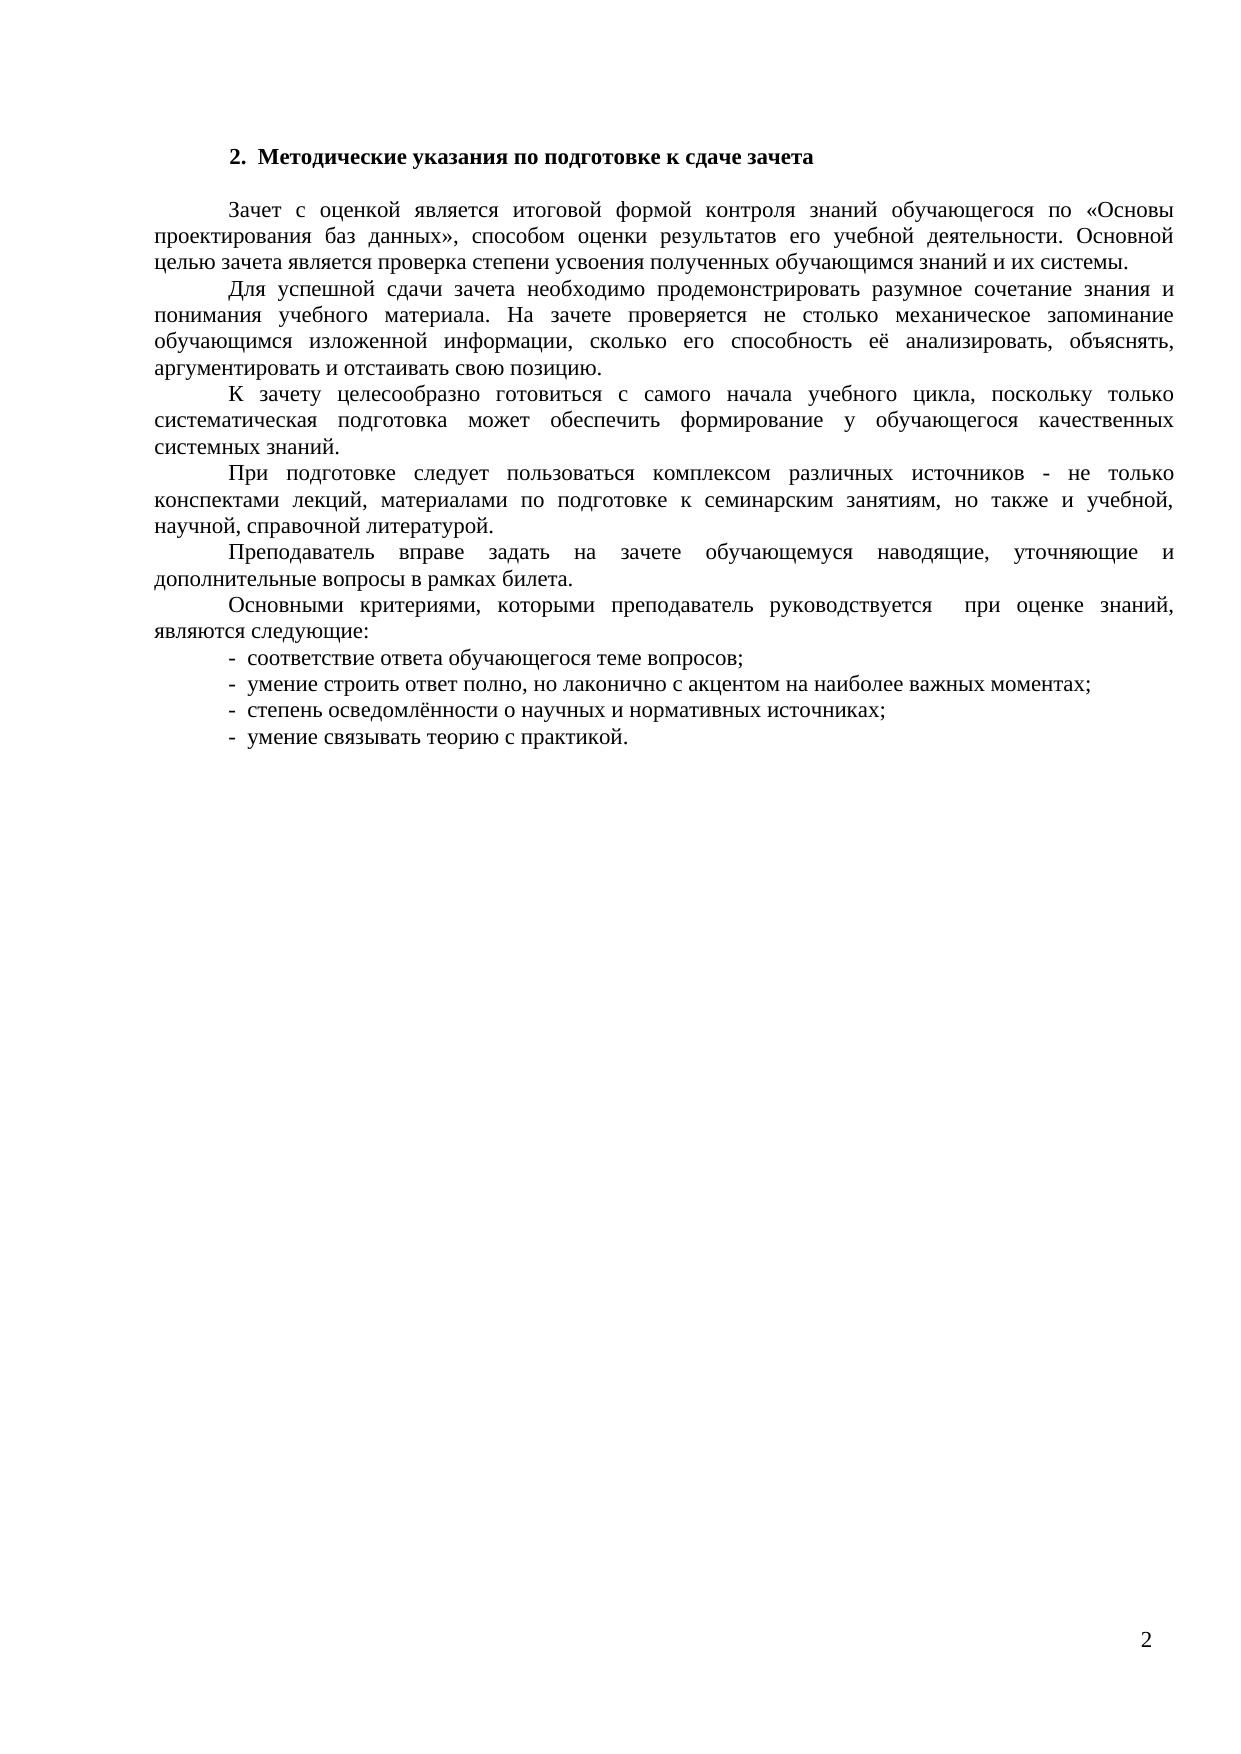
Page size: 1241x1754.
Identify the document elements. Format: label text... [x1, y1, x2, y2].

text Преподаватель вправе задать на зачете обучающемуся наводящие, уточняющие и дополнительные вопросы в рамках билета. [154, 538, 1176, 591]
text Зачет с оценкой является итоговой формой контроля знаний обучающегося по «Основы проектирования баз данных», способом оценки результатов его учебной деятельности. Основной целью зачета является проверка степени усвоения полученных обучающимся знаний и их системы. [154, 196, 1176, 275]
text - степень осведомлённости о научных и нормативных источниках; [228, 696, 1176, 723]
text При подготовке следует пользоваться комплексом различных источников - не только конспектами лекций, материалами по подготовке к семинарским занятиям, но также и учебной, научной, справочной литературой. [154, 459, 1176, 538]
text Для успешной сдачи зачета необходимо продемонстрировать разумное сочетание знания и понимания учебного материала. На зачете проверяется не столько механическое запоминание обучающимся изложенной информации, сколько его способность её анализировать, объяснять, аргументировать и отстаивать свою позицию. [154, 275, 1176, 380]
text Основными критериями, которыми преподаватель руководствуется при оценке знаний, являются следующие: [154, 591, 1176, 644]
text 2. Методические указания по подготовке к сдаче зачета [154, 143, 1176, 169]
text К зачету целесообразно готовиться с самого начала учебного цикла, поскольку только систематическая подготовка может обеспечить формирование у обучающегося качественных системных знаний. [154, 380, 1176, 459]
text - соответствие ответа обучающегося теме вопросов; [228, 644, 1176, 670]
text - умение строить ответ полно, но лаконично с акцентом на наиболее важных моментах; [228, 670, 1176, 696]
text - умение связывать теорию с практикой. [228, 723, 1176, 749]
